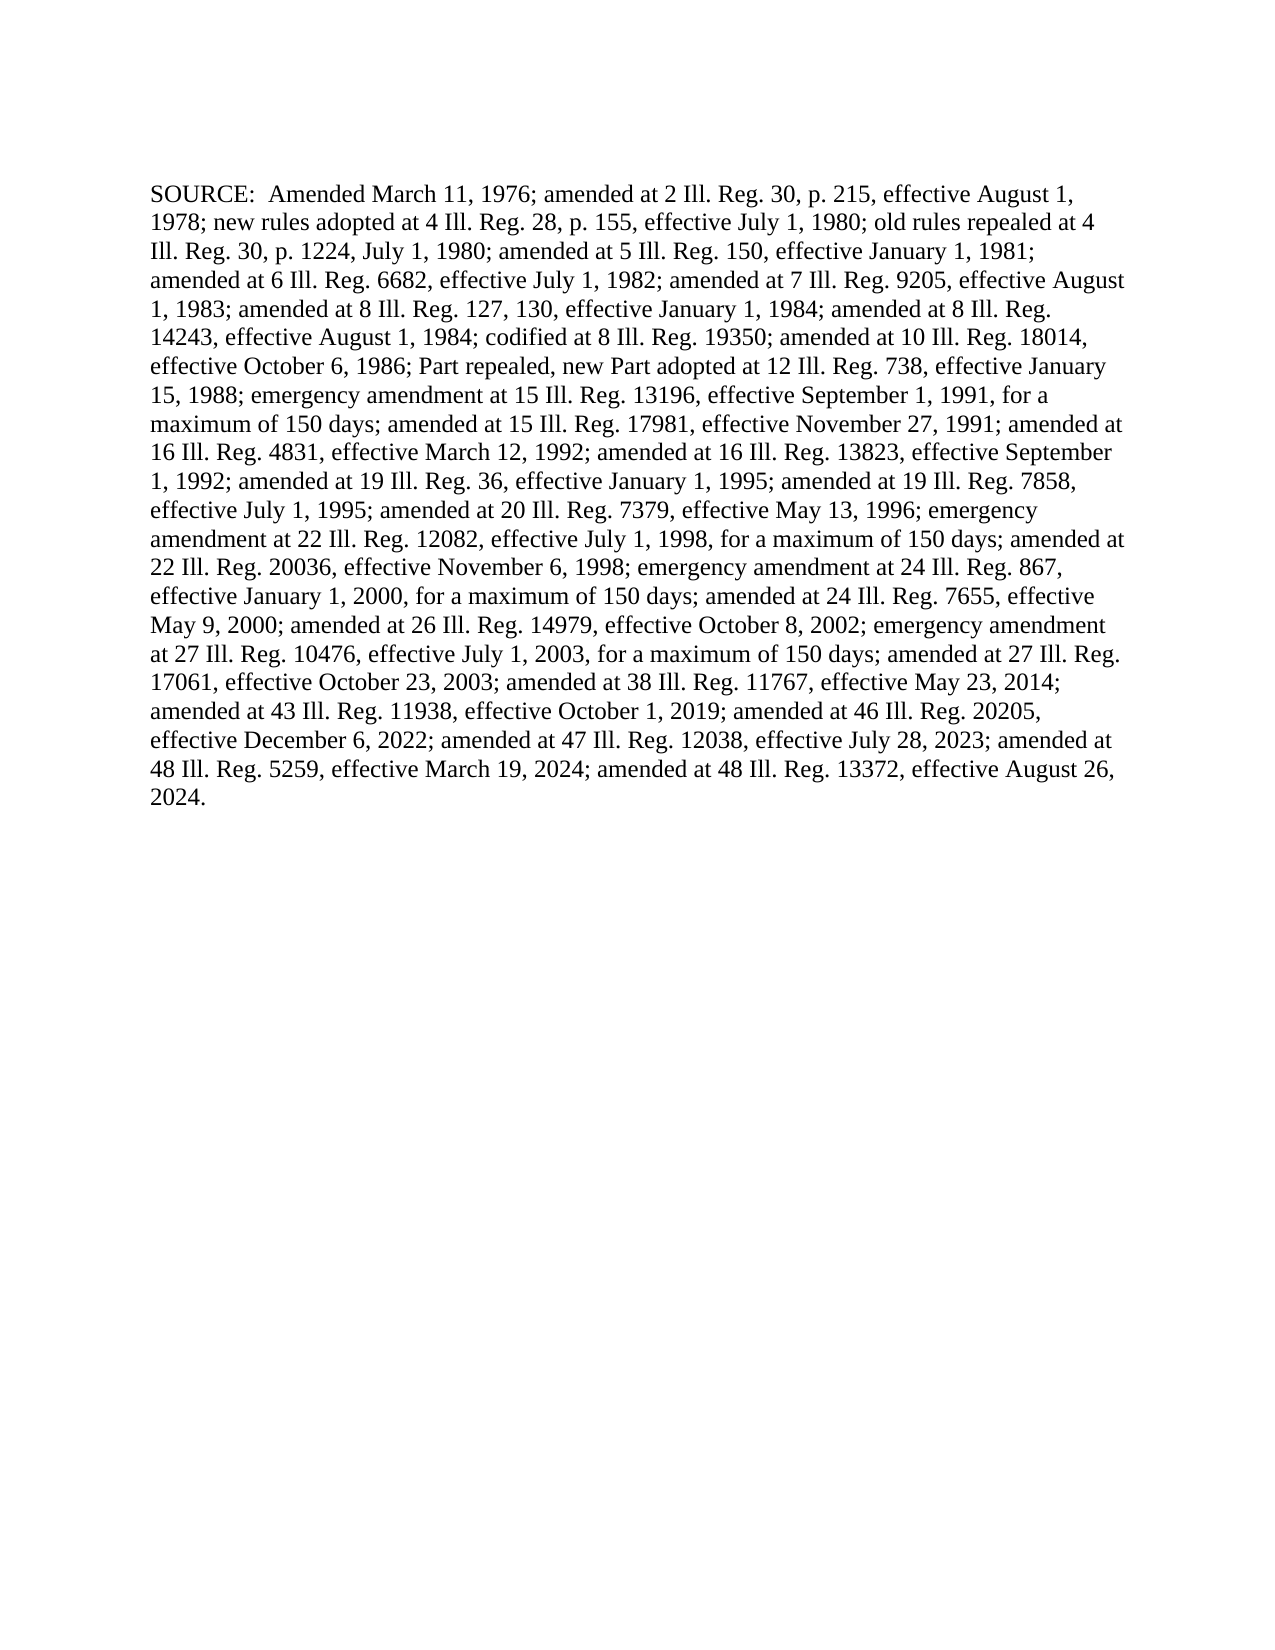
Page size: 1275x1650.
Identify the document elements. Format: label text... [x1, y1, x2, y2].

text SOURCE: Amended March 11, 1976; amended at 2 Ill. Reg. 30, p. 215, effective August 1, 1978; new rules adopted at 4 Ill. Reg. 28, p. 155, effective July 1, 1980; old rules repealed at 4 Ill. Reg. 30, p. 1224, July 1, 1980; amended at 5 Ill. Reg. 150, effective January 1, 1981; amended at 6 Ill. Reg. 6682, effective July 1, 1982; amended at 7 Ill. Reg. 9205, effective August 1, 1983; amended at 8 Ill. Reg. 127, 130, effective January 1, 1984; amended at 8 Ill. Reg. 14243, effective August 1, 1984; codified at 8 Ill. Reg. 19350; amended at 10 Ill. Reg. 18014, effective October 6, 1986; Part repealed, new Part adopted at 12 Ill. Reg. 738, effective January 15, 1988; emergency amendment at 15 Ill. Reg. 13196, effective September 1, 1991, for a maximum of 150 days; amended at 15 Ill. Reg. 17981, effective November 27, 1991; amended at 16 Ill. Reg. 4831, effective March 12, 1992; amended at 16 Ill. Reg. 13823, effective September 1, 1992; amended at 19 Ill. Reg. 36, effective January 1, 1995; amended at 19 Ill. Reg. 7858, effective July 1, 1995; amended at 20 Ill. Reg. 7379, effective May 13, 1996; emergency amendment at 22 Ill. Reg. 12082, effective July 1, 1998, for a maximum of 150 days; amended at 22 Ill. Reg. 20036, effective November 6, 1998; emergency amendment at 24 Ill. Reg. 867, effective January 1, 2000, for a maximum of 150 days; amended at 24 Ill. Reg. 7655, effective May 9, 2000; amended at 26 Ill. Reg. 14979, effective October 8, 2002; emergency amendment at 27 Ill. Reg. 10476, effective July 1, 2003, for a maximum of 150 days; amended at 27 Ill. Reg. 17061, effective October 23, 2003; amended at 38 Ill. Reg. 11767, effective May 23, 2014; amended at 43 Ill. Reg. 11938, effective October 1, 2019; amended at 46 Ill. Reg. 20205, effective December 6, 2022; amended at 47 Ill. Reg. 12038, effective July 28, 2023; amended at 48 Ill. Reg. 5259, effective March 19, 2024; amended at 48 Ill. Reg. 13372, effective August 26, 2024. [150, 179, 1125, 811]
